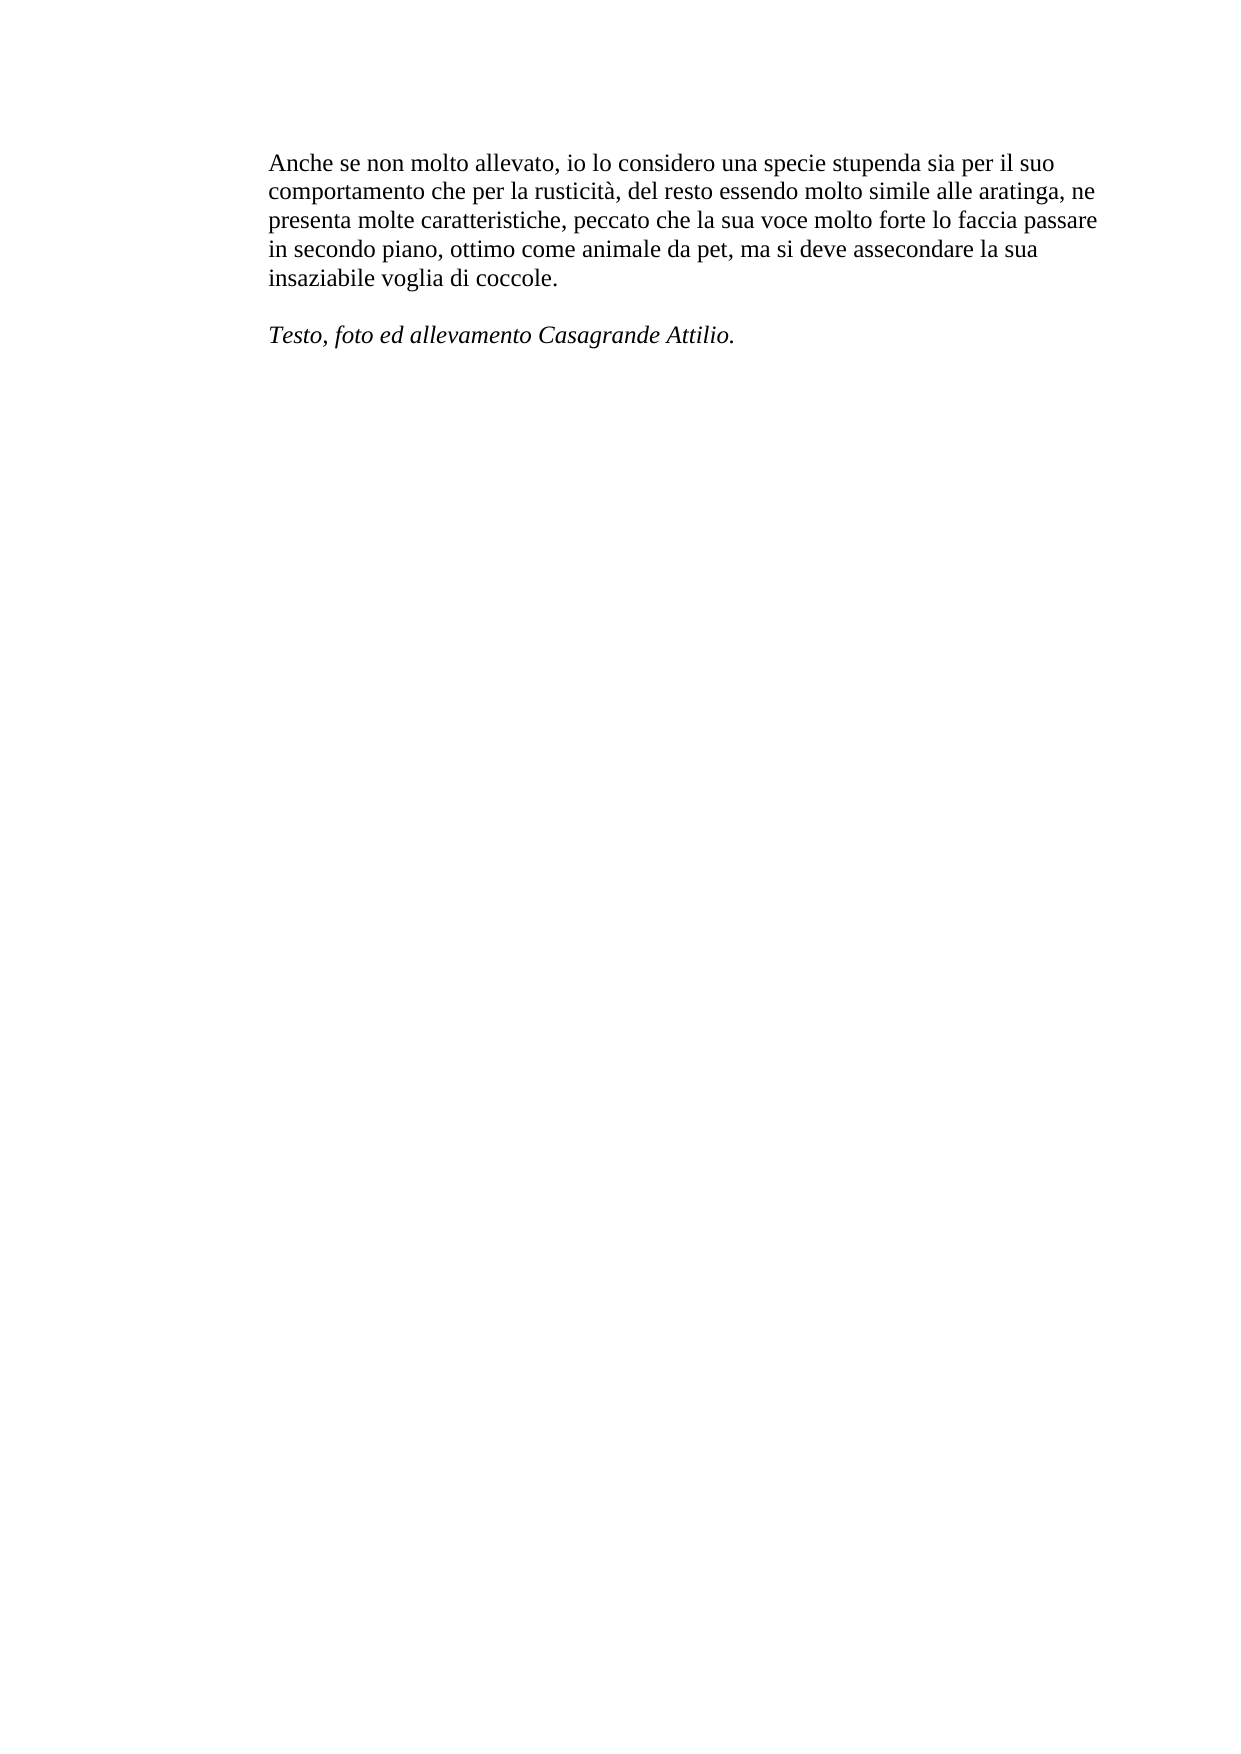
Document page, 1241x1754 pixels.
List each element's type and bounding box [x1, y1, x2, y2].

text [268, 148, 1122, 377]
